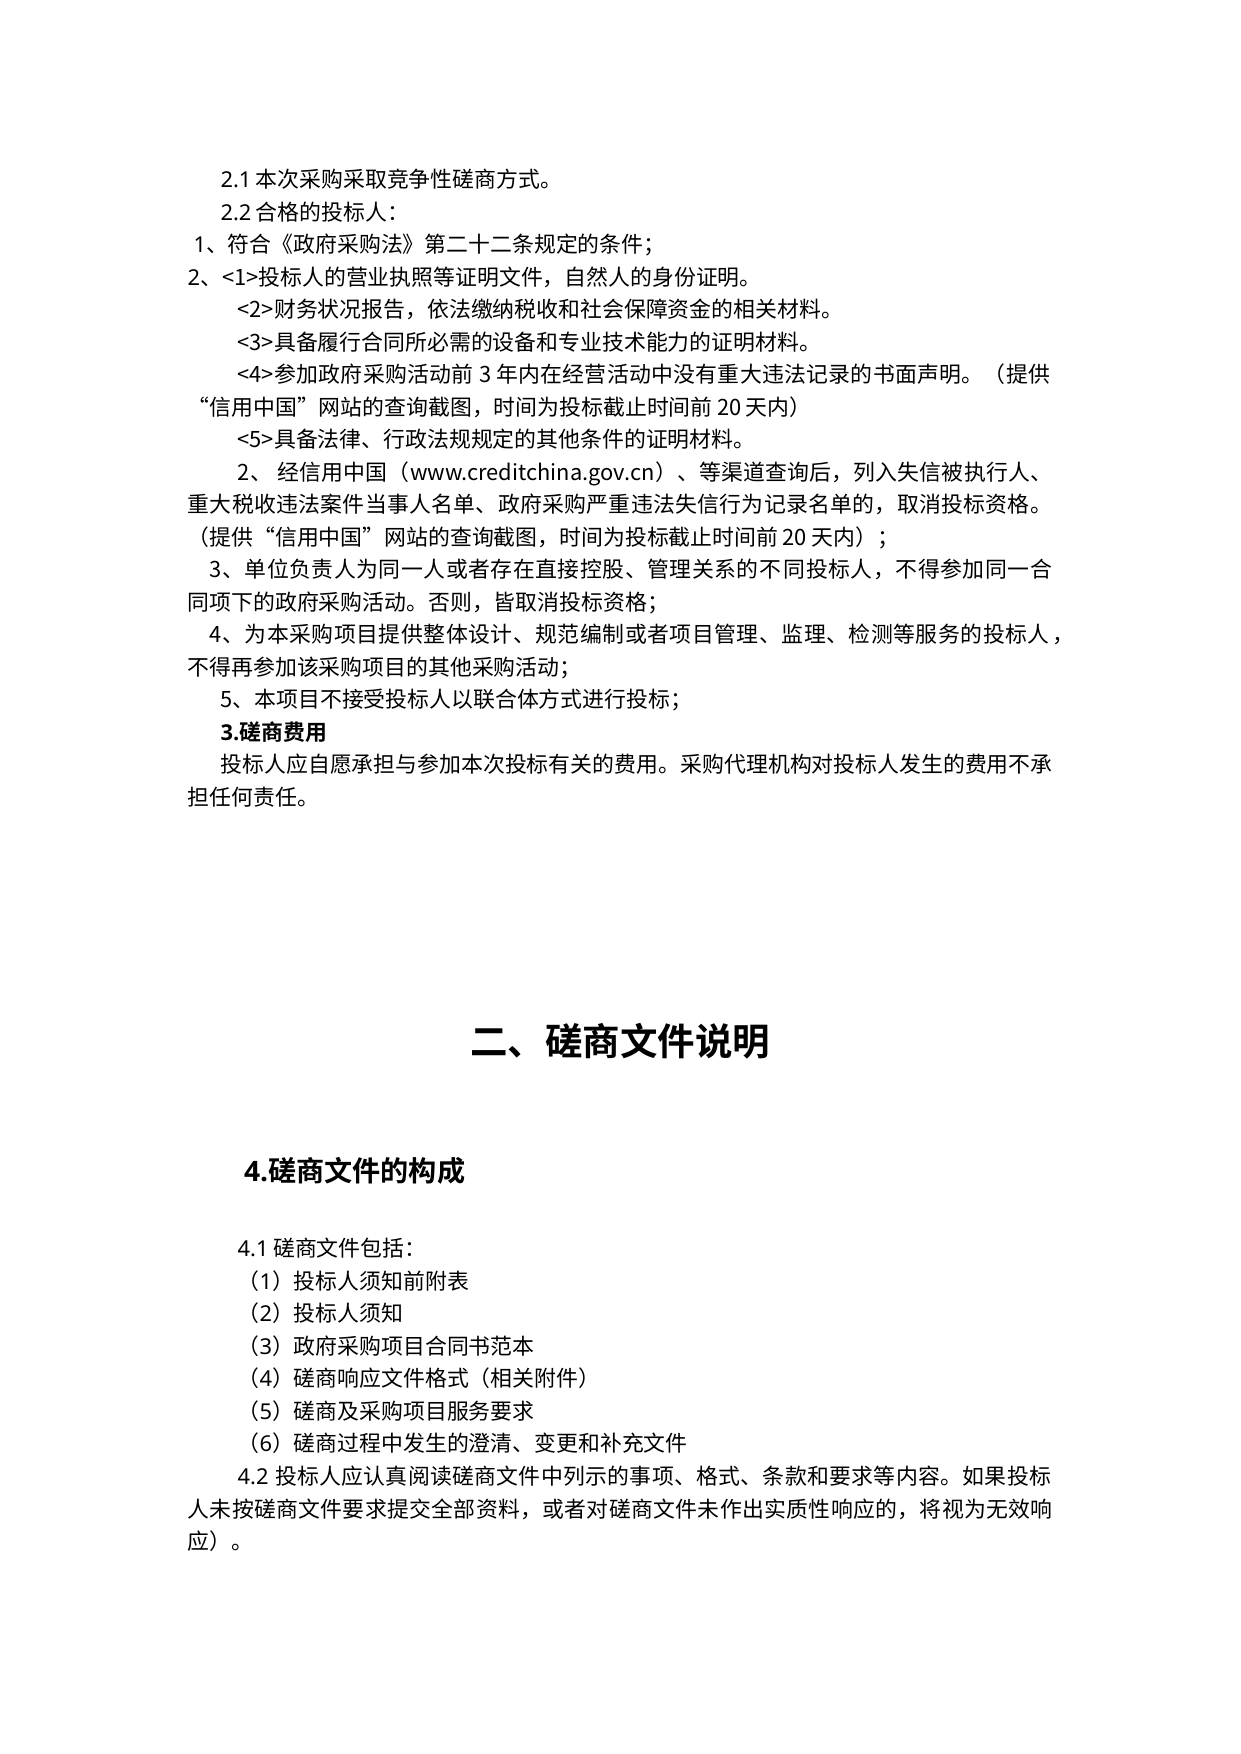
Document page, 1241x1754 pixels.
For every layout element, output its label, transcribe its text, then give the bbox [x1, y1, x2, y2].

text 2、<1>投标人的营业执照等证明文件，自然人的身份证明。 [187, 259, 1053, 292]
text <2>财务状况报告，依法缴纳税收和社会保障资金的相关材料。 [187, 292, 1053, 324]
text （2）投标人须知 [187, 1296, 1053, 1329]
text 2、 经信用中国（www.creditchina.gov.cn）、等渠道查询后，列入失信被执行人、重大税收违法案件当事人名单、政府采购严重违法失信行为记录名单的，取消投标资格。（提供“信用中国”网站的查询截图，时间为投标截止时间前20天内）； [187, 454, 1053, 552]
text 4.1磋商文件包括： [187, 1231, 1053, 1264]
text （3）政府采购项目合同书范本 [187, 1329, 1053, 1361]
text 1、符合《政府采购法》第二十二条规定的条件； [187, 227, 1053, 259]
text 3、单位负责人为同一人或者存在直接控股、管理关系的不同投标人，不得参加同一合同项下的政府采购活动。否则，皆取消投标资格； [187, 552, 1053, 617]
text （4）磋商响应文件格式（相关附件） [187, 1361, 1053, 1394]
text 3.磋商费用 [187, 714, 1053, 747]
text 2.1本次采购采取竞争性磋商方式。 [187, 162, 1053, 194]
text <5>具备法律、行政法规规定的其他条件的证明材料。 [187, 422, 1053, 454]
text <3>具备履行合同所必需的设备和专业技术能力的证明材料。 [187, 324, 1053, 357]
text 5、本项目不接受投标人以联合体方式进行投标； [187, 682, 1053, 714]
text 4.2 投标人应认真阅读磋商文件中列示的事项、格式、条款和要求等内容。如果投标人未按磋商文件要求提交全部资料，或者对磋商文件未作出实质性响应的，将视为无效响应）。 [187, 1459, 1053, 1556]
text 4、为本采购项目提供整体设计、规范编制或者项目管理、监理、检测等服务的投标人，不得再参加该采购项目的其他采购活动； [187, 617, 1053, 682]
text 投标人应自愿承担与参加本次投标有关的费用。采购代理机构对投标人发生的费用不承担任何责任。 [187, 747, 1053, 812]
text 4.磋商文件的构成 [187, 1137, 1053, 1202]
text （1）投标人须知前附表 [187, 1264, 1053, 1296]
text （5）磋商及采购项目服务要求 [187, 1394, 1053, 1426]
text 2.2合格的投标人： [187, 194, 1053, 227]
text 二、磋商文件说明 [187, 1007, 1053, 1072]
text （6）磋商过程中发生的澄清、变更和补充文件 [187, 1426, 1053, 1459]
text <4>参加政府采购活动前3年内在经营活动中没有重大违法记录的书面声明。（提供“信用中国”网站的查询截图，时间为投标截止时间前20天内） [187, 357, 1053, 422]
